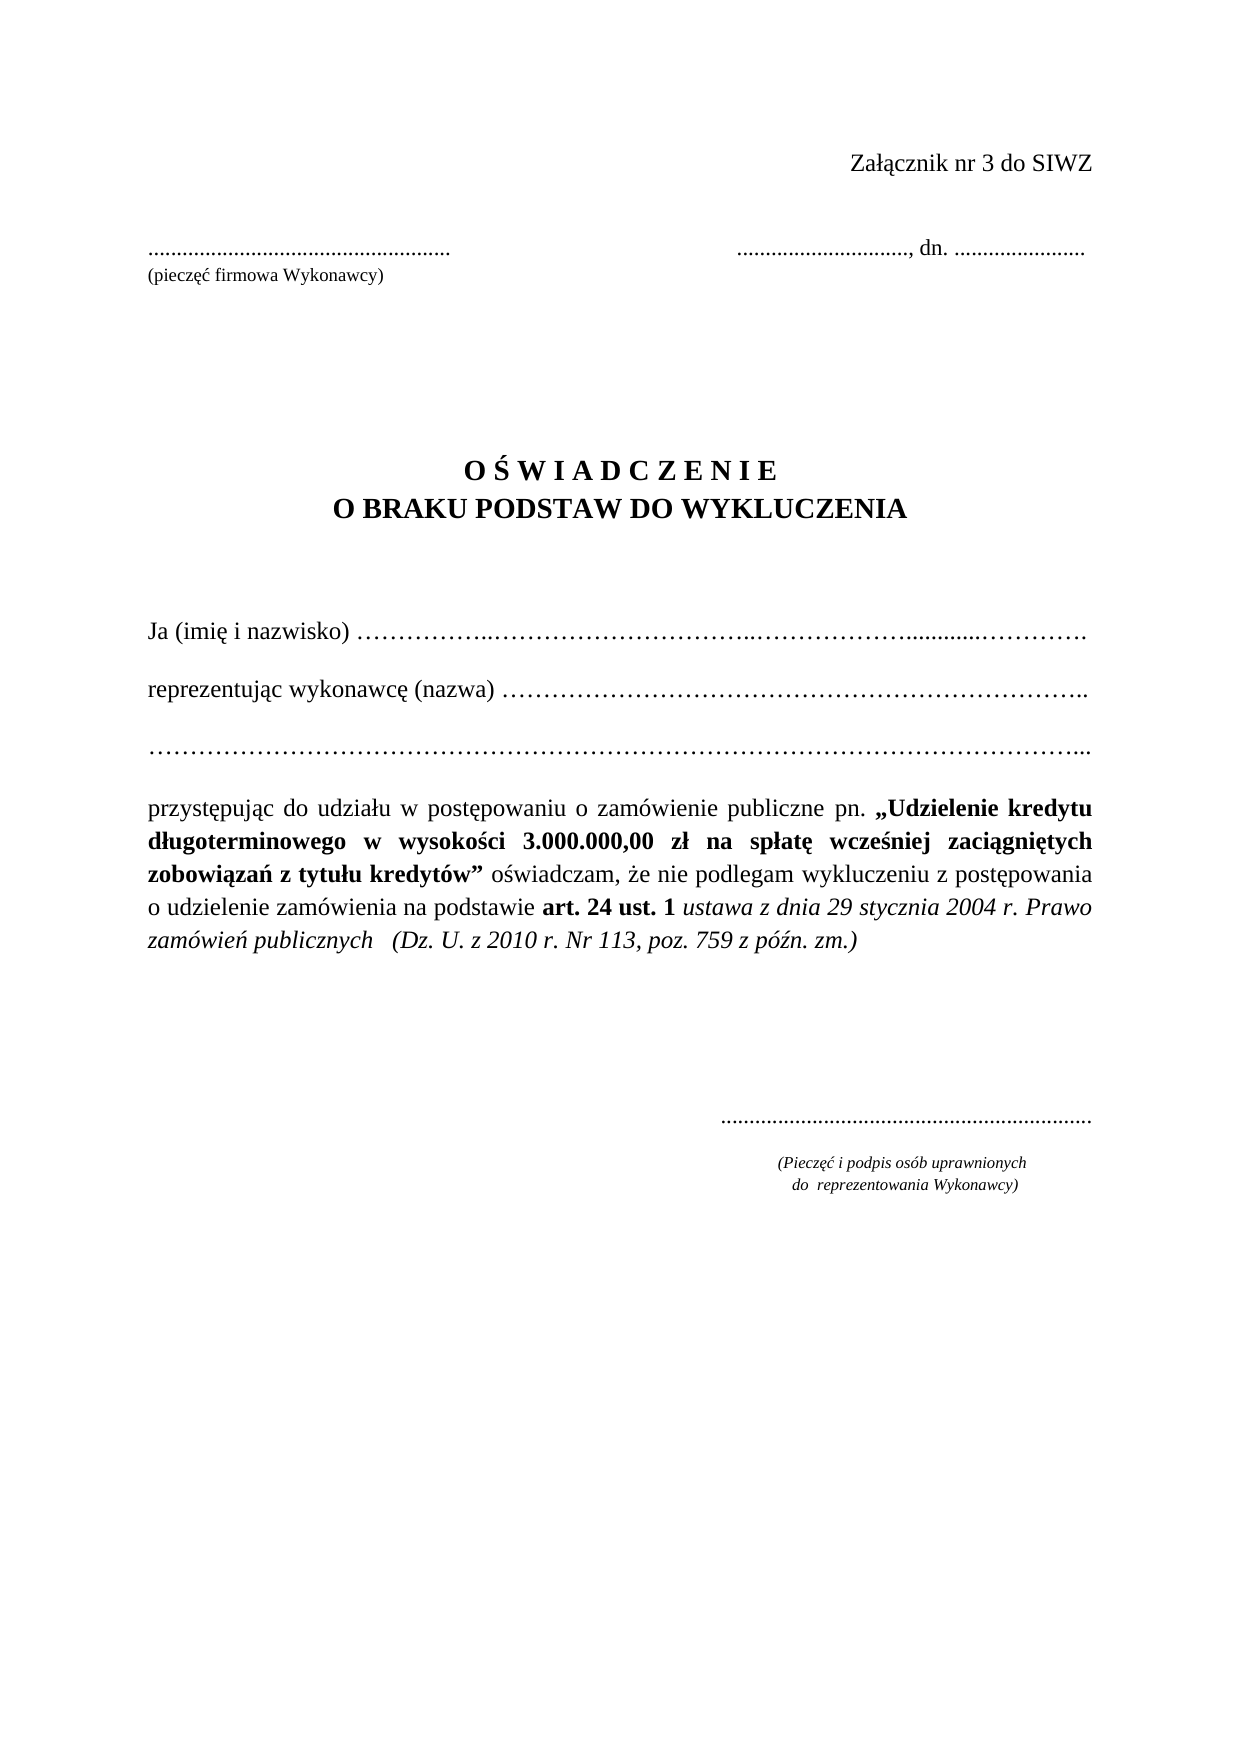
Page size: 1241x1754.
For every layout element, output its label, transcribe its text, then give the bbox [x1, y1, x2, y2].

text O BRAKU PODSTAW DO WYKLUCZENIA [148, 491, 1093, 525]
text O Ś W I A D C Z E N I E [148, 453, 1093, 486]
text Ja (imię i nazwisko) ……………..…………………………..………………............…………. [148, 616, 1093, 645]
text (Pieczęć i podpis osób uprawnionych do reprezentowania Wykonawcy) [148, 1153, 1093, 1194]
text przystępując do udziału w postępowaniu o zamówienie publiczne pn. „Udzielenie kredytu długoterminowego w wysokości 3.000.000,00 zł na spłatę wcześniej zaciągniętych zobowiązań z tytułu kredytów” oświadczam, że nie podlegam wykluczeniu z postępowania o udzielenie zamówienia na podstawie art. 24 ust. 1 ustawa z dnia 29 stycznia 2004 r. Prawo zamówień publicznych (Dz. U. z 2010 r. Nr 113, poz. 759 z późn. zm.) [148, 793, 1093, 954]
text ................................................................. [148, 1102, 1093, 1128]
text ..................................................... .............................., dn. ....................... (pieczęć firmowa Wykonawcy) [148, 234, 1093, 285]
text reprezentując wykonawcę (nazwa) …………………………………………………………….. [148, 674, 1093, 702]
text …………………………………………………………………………………………………... [148, 731, 1093, 760]
text Załącznik nr 3 do SIWZ [148, 148, 1093, 176]
